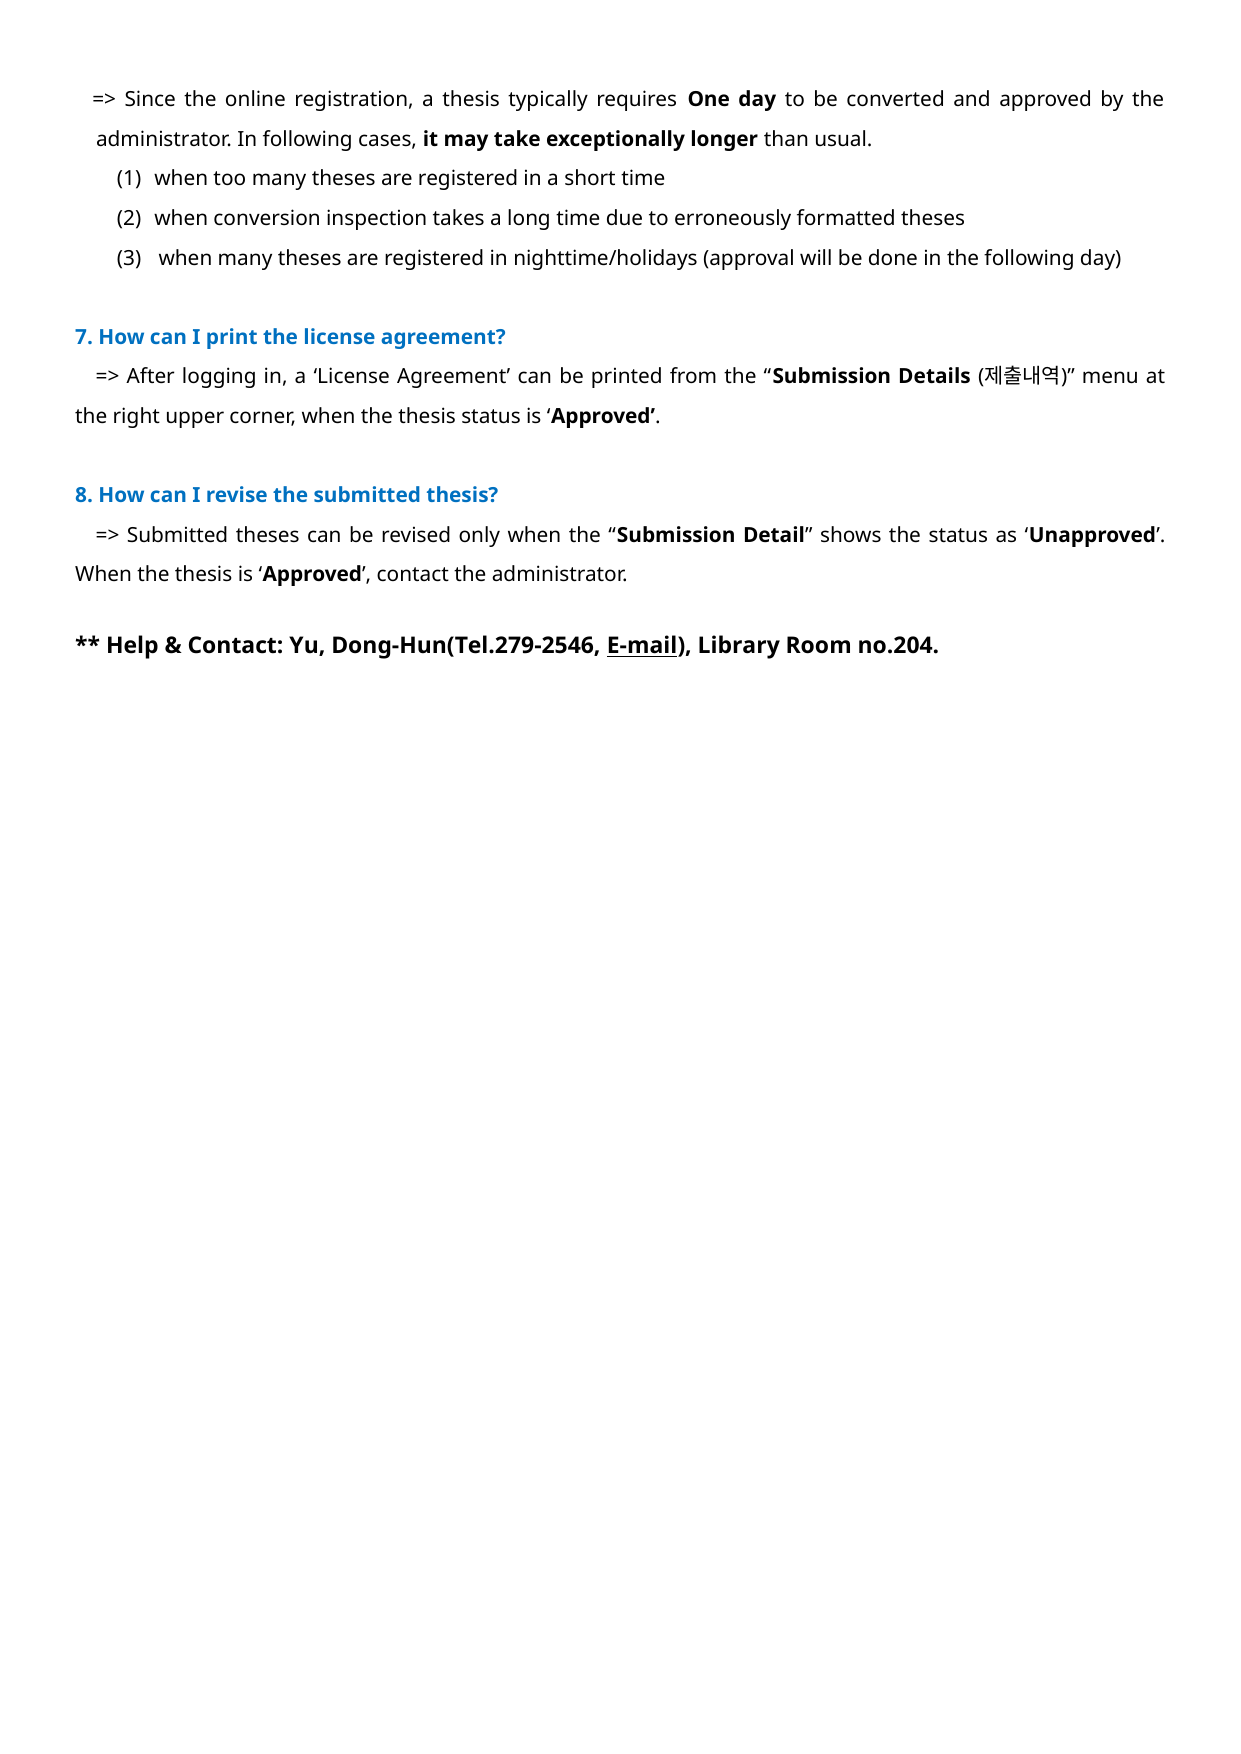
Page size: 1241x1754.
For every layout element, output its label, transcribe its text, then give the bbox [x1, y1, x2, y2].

list when conversion inspection takes a long time due to erroneously formatted theses [117, 194, 1165, 233]
text => After logging in, a ‘License Agreement’ can be printed from the “Submission Details (제출내역)” menu at the right upper corner, when the thesis status is ‘Approved’. [75, 352, 1165, 431]
text => Since the online registration, a thesis typically requires One day to be converted and approved by the administrator. In following cases, it may take exceptionally longer than usual. [75, 75, 1165, 154]
list when many theses are registered in nighttime/holidays (approval will be done in the following day) [96, 233, 1165, 273]
text 8. How can I revise the submitted thesis? [75, 471, 1165, 510]
text 7. How can I print the license agreement? [75, 312, 1165, 352]
text => Submitted theses can be revised only when the “Submission Detail” shows the status as ‘Unapproved’. When the thesis is ‘Approved’, contact the administrator. [75, 510, 1165, 589]
text ** Help & Contact: Yu, Dong-Hun(Tel.279-2546, E-mail), Library Room no.204. [75, 629, 1165, 660]
list when too many theses are registered in a short time [117, 154, 1165, 194]
